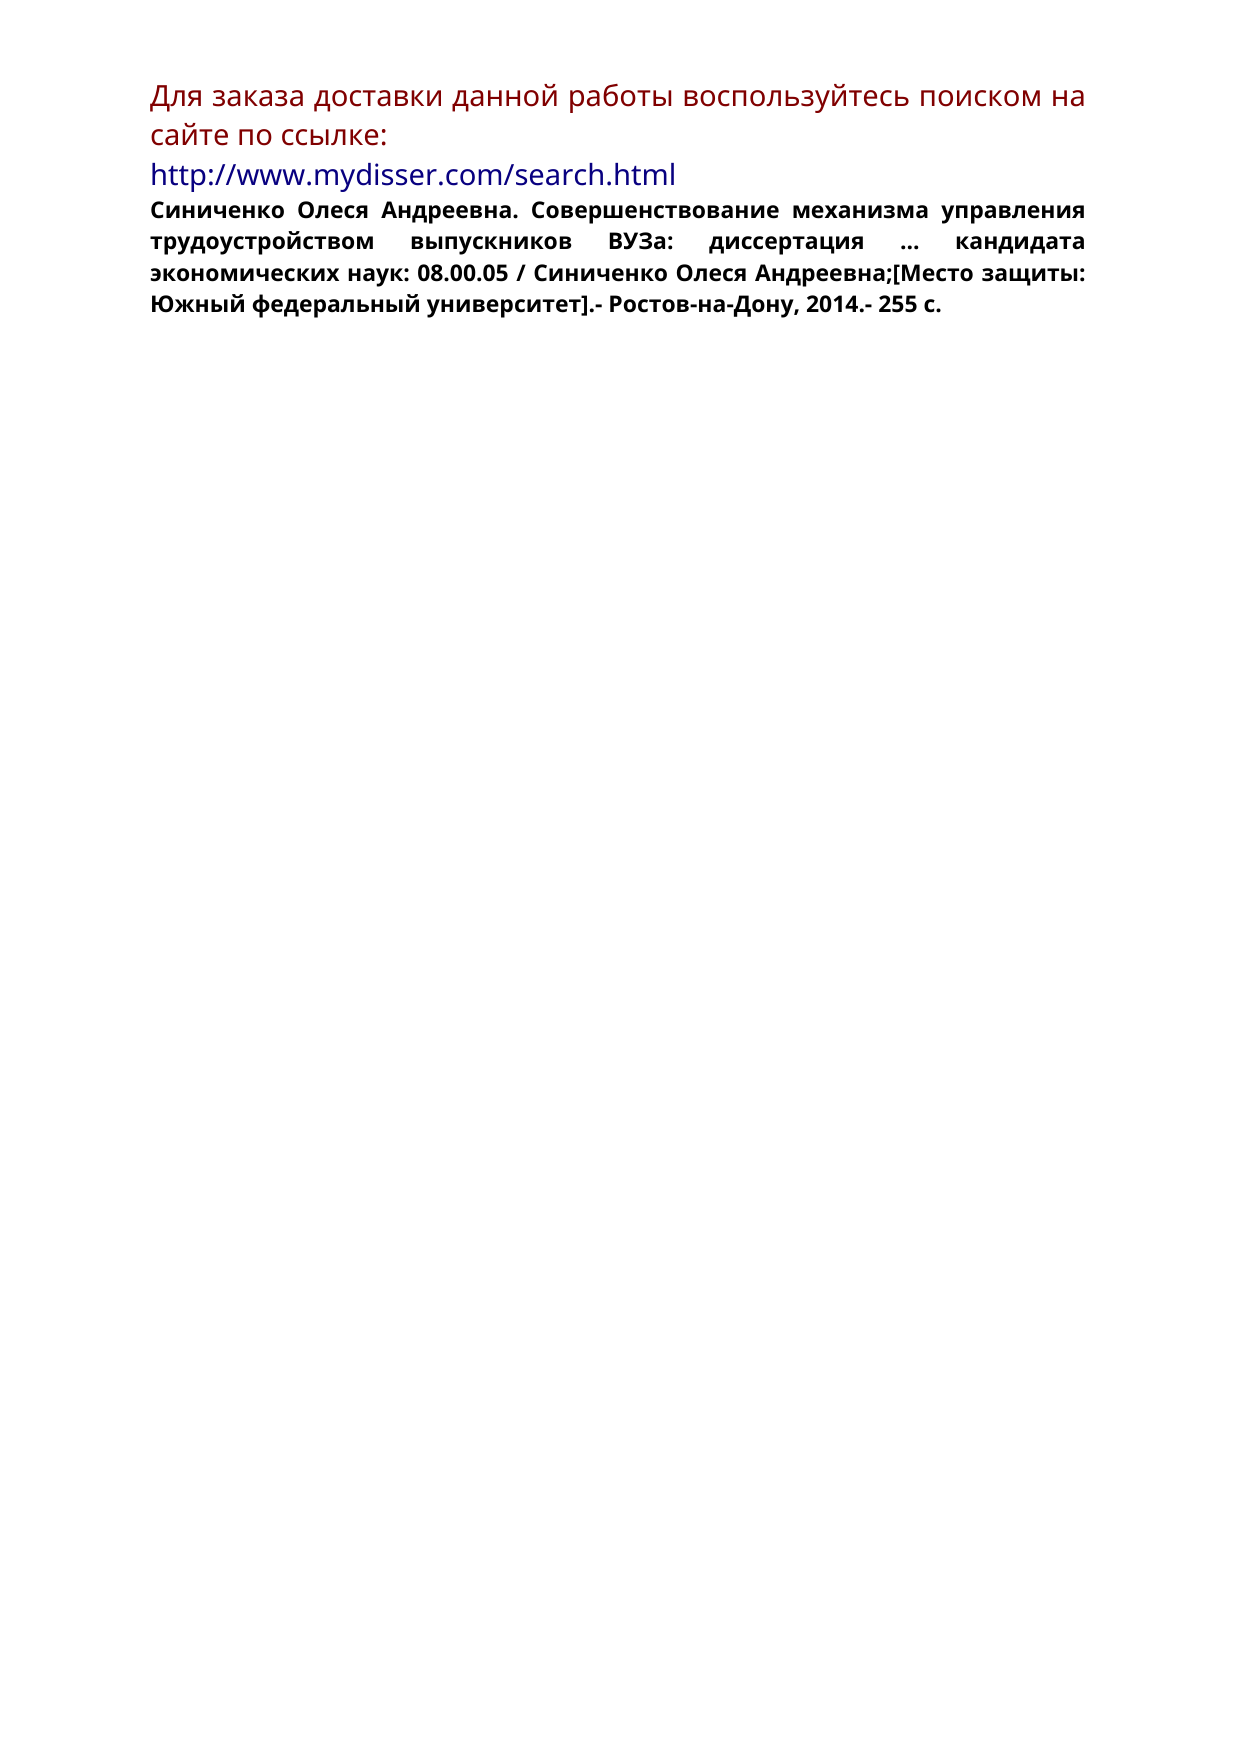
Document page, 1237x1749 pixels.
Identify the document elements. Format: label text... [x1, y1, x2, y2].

text Синиченко Олеся Андреевна. Совершенствование механизма управления трудоустройством выпускников ВУЗа: диссертация ... кандидата экономических наук: 08.00.05 / Синиченко Олеся Андреевна;[Место защиты: Южный федеральный университет].- Ростов-на-Дону, 2014.- 255 с. [150, 194, 1086, 319]
